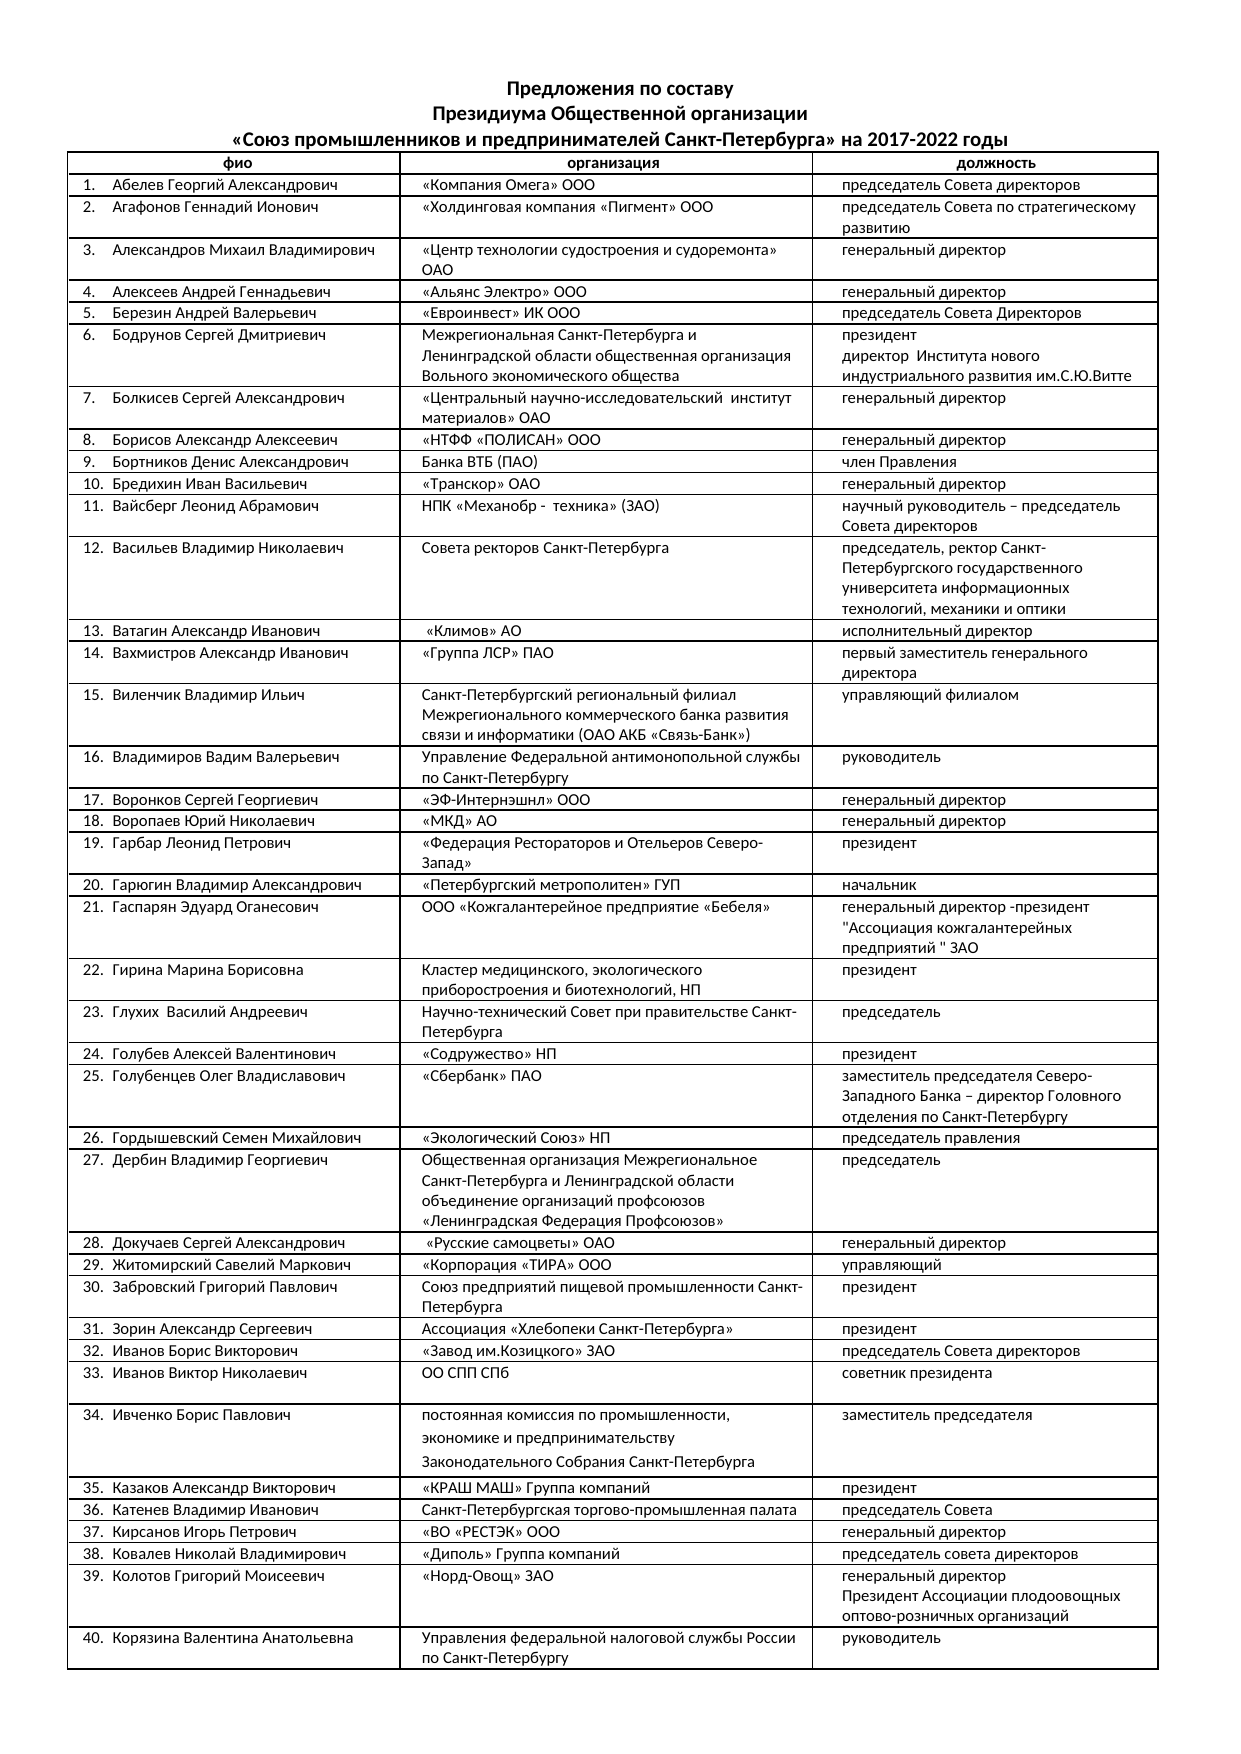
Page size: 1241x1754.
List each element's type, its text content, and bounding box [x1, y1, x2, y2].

table_cell Воропаев Юрий Николаевич [68, 810, 399, 831]
table_cell Гаспарян Эдуард Оганесович [68, 896, 399, 957]
table_cell Владимиров Вадим Валерьевич [68, 746, 399, 787]
table_cell член Правления [813, 451, 1157, 472]
text «Союз промышленников и предпринимателей Санкт-Петербурга» на 2017-2022 годы [75, 126, 1165, 151]
text Президиума Общественной организации [75, 100, 1165, 126]
table_cell исполнительный директор [813, 620, 1157, 640]
table_cell «Сбербанк» ПАО [401, 1065, 812, 1126]
table_cell «Содружество» НП [401, 1043, 812, 1064]
table_cell Вахмистров Александр Иванович [68, 641, 399, 682]
table_cell Вайсберг Леонид Абрамович [68, 495, 399, 536]
table_cell генеральный директор [813, 1521, 1157, 1542]
table_cell Васильев Владимир Николаевич [68, 537, 399, 618]
table_cell председатель Совета директоров [813, 1340, 1157, 1361]
table_cell Казаков Александр Викторович [68, 1477, 399, 1498]
table_cell «Петербургский метрополитен» ГУП [401, 875, 812, 895]
table_cell генеральный директор [813, 1233, 1157, 1253]
table_cell научный руководитель – председатель Совета директоров [813, 495, 1157, 536]
table_cell Колотов Григорий Моисеевич [68, 1565, 399, 1626]
table_cell «МКД» АО [401, 811, 812, 831]
table_cell генеральный директор Президент Ассоциации плодоовощных оптово-розничных организаций [813, 1565, 1157, 1626]
table_cell «Транскор» ОАО [401, 473, 812, 493]
table_cell Борисов Александр Алексеевич [68, 429, 399, 450]
table_cell Иванов Виктор Николаевич [68, 1362, 399, 1403]
table_cell генеральный директор -президент "Ассоциация кожгалантерейных предприятий " ЗАО [813, 897, 1157, 957]
table_cell Гирина Марина Борисовна [68, 959, 399, 1000]
table_cell управляющий филиалом [813, 684, 1157, 745]
table_cell генеральный директор [813, 811, 1157, 831]
table_cell «Корпорация «ТИРА» ООО [401, 1255, 812, 1275]
table_cell Бредихин Иван Васильевич [68, 473, 399, 493]
table_cell Управление Федеральной антимонопольной службы по Санкт-Петербургу [401, 747, 812, 787]
table_cell Санкт-Петербургская торгово-промышленная палата [401, 1500, 812, 1520]
table_cell Болкисев Сергей Александрович [68, 387, 399, 428]
table_cell руководитель [813, 1628, 1157, 1668]
table_cell первый заместитель генерального директора [813, 642, 1157, 682]
table_cell президент [813, 959, 1157, 1000]
table_cell генеральный директор [813, 239, 1157, 279]
table_cell Иванов Борис Викторович [68, 1340, 399, 1361]
table_header фио [68, 153, 399, 173]
table_cell Кластер медицинского, экологического приборостроения и биотехнологий, НП [401, 959, 812, 1000]
table_cell Управления федеральной налоговой службы России по Санкт-Петербургу [401, 1628, 812, 1668]
text Предложения по составу [75, 75, 1165, 100]
table_cell «Компания Омега» ООО [401, 175, 812, 195]
table_cell Алексеев Андрей Геннадьевич [68, 280, 399, 301]
table_cell Докучаев Сергей Александрович [68, 1232, 399, 1253]
table_cell Березин Андрей Валерьевич [68, 302, 399, 323]
table_cell заместитель председателя Северо-Западного Банка – директор Головного отделения по Санкт-Петербургу [813, 1065, 1157, 1126]
table_cell Гордышевский Семен Михайлович [68, 1127, 399, 1148]
table_cell «НТФФ «ПОЛИСАН» ООО [401, 430, 812, 450]
table_cell «Центр технологии судостроения и судоремонта» ОАО [401, 239, 812, 279]
table_cell «ЭФ-Интернэшнл» ООО [401, 789, 812, 809]
table_cell советник президента [813, 1362, 1157, 1403]
table_cell Бортников Денис Александрович [68, 451, 399, 472]
table_cell председатель [813, 1150, 1157, 1231]
table_cell Бодрунов Сергей Дмитриевич [68, 324, 399, 386]
table_cell президент директор Института нового индустриального развития им.С.Ю.Витте [813, 325, 1157, 386]
table_cell Ковалев Николай Владимирович [68, 1543, 399, 1563]
table_cell «Норд-Овощ» ЗАО [401, 1565, 812, 1626]
table_cell Корязина Валентина Анатольевна [68, 1627, 399, 1668]
table_cell руководитель [813, 747, 1157, 787]
table_cell Общественная организация Межрегиональное Санкт-Петербурга и Ленинградской области объединение организаций профсоюзов «Ленинградская Федерация Профсоюзов» [401, 1150, 812, 1231]
table_cell Катенев Владимир Иванович [68, 1499, 399, 1520]
table_cell Житомирский Савелий Маркович [68, 1254, 399, 1275]
table_cell Голубев Алексей Валентинович [68, 1043, 399, 1064]
table_cell «Экологический Союз» НП [401, 1128, 812, 1148]
table_cell «Центральный научно-исследовательский институт материалов» ОАО [401, 387, 812, 428]
table_cell «Завод им.Козицкого» ЗАО [401, 1340, 812, 1361]
table_cell Санкт-Петербургский региональный филиал Межрегионального коммерческого банка развития связи и информатики (ОАО АКБ «Связь-Банк») [401, 684, 812, 745]
table_cell генеральный директор [813, 430, 1157, 450]
table_cell ООО «Кожгалантерейное предприятие «Бебеля» [401, 897, 812, 957]
table_cell генеральный директор [813, 789, 1157, 809]
table_cell НПК «Механобр - техника» (ЗАО) [401, 495, 812, 536]
table_cell Совета ректоров Санкт-Петербурга [401, 537, 812, 618]
table_cell «Климов» АО [401, 620, 812, 640]
table_cell генеральный директор [813, 281, 1157, 301]
table_header должность [813, 153, 1157, 173]
table_cell Зорин Александр Сергеевич [68, 1318, 399, 1339]
table_cell Абелев Георгий Александрович [68, 174, 399, 195]
table_cell управляющий [813, 1255, 1157, 1275]
table_cell президент [813, 833, 1157, 873]
table_cell Союз предприятий пищевой промышленности Санкт-Петербурга [401, 1276, 812, 1317]
table_cell «ВО «РЕСТЭК» ООО [401, 1521, 812, 1542]
table_cell заместитель председателя [813, 1405, 1157, 1476]
table_cell генеральный директор [813, 387, 1157, 428]
table_cell Забровский Григорий Павлович [68, 1276, 399, 1317]
table_cell генеральный директор [813, 473, 1157, 493]
table_cell Голубенцев Олег Владиславович [68, 1065, 399, 1126]
table_cell постоянная комиссия по промышленности, экономике и предпринимательству Законодательного Собрания Санкт-Петербурга [401, 1405, 812, 1476]
table_cell ОО СПП СПб [401, 1362, 812, 1403]
table_cell Ивченко Борис Павлович [68, 1404, 399, 1476]
table_cell президент [813, 1318, 1157, 1339]
table_cell председатель правления [813, 1128, 1157, 1148]
table_cell председатель Совета Директоров [813, 303, 1157, 323]
table_cell председатель Совета директоров [813, 175, 1157, 195]
table_cell Ватагин Александр Иванович [68, 620, 399, 640]
table_cell Ассоциация «Хлебопеки Санкт-Петербурга» [401, 1318, 812, 1339]
table_cell «Группа ЛСР» ПАО [401, 642, 812, 682]
table_cell Воронков Сергей Георгиевич [68, 788, 399, 809]
table_cell Виленчик Владимир Ильич [68, 684, 399, 745]
table_cell председатель совета директоров [813, 1543, 1157, 1563]
table_cell Гарюгин Владимир Александрович [68, 874, 399, 895]
table_cell Научно-технический Совет при правительстве Санкт-Петербурга [401, 1001, 812, 1042]
table_cell «КРАШ МАШ» Группа компаний [401, 1478, 812, 1498]
table_cell Агафонов Геннадий Ионович [68, 196, 399, 237]
table_cell начальник [813, 875, 1157, 895]
table_cell «Федерация Рестораторов и Отельеров Северо-Запад» [401, 833, 812, 873]
table_cell председатель Совета [813, 1500, 1157, 1520]
table_cell «Диполь» Группа компаний [401, 1543, 812, 1563]
table_cell Кирсанов Игорь Петрович [68, 1521, 399, 1542]
table_cell Александров Михаил Владимирович [68, 238, 399, 279]
table_cell Гарбар Леонид Петрович [68, 832, 399, 873]
table_cell председатель Совета по стратегическому развитию [813, 197, 1157, 237]
table_cell президент [813, 1478, 1157, 1498]
table_cell президент [813, 1276, 1157, 1317]
table_cell «Альянс Электро» ООО [401, 281, 812, 301]
table_cell Дербин Владимир Георгиевич [68, 1149, 399, 1231]
table_cell Межрегиональная Санкт-Петербурга и Ленинградской области общественная организация Вольного экономического общества [401, 325, 812, 386]
table_cell «Холдинговая компания «Пигмент» ООО [401, 197, 812, 237]
table_header организация [401, 153, 812, 173]
table_cell «Русские самоцветы» ОАО [401, 1233, 812, 1253]
table_cell президент [813, 1043, 1157, 1064]
table_cell Глухих Василий Андреевич [68, 1001, 399, 1042]
table_cell Банка ВТБ (ПАО) [401, 451, 812, 472]
table_cell председатель, ректор Санкт-Петербургского государственного университета информационных технологий, механики и оптики [813, 537, 1157, 618]
table_cell председатель [813, 1001, 1157, 1042]
table_cell «Евроинвест» ИК ООО [401, 303, 812, 323]
